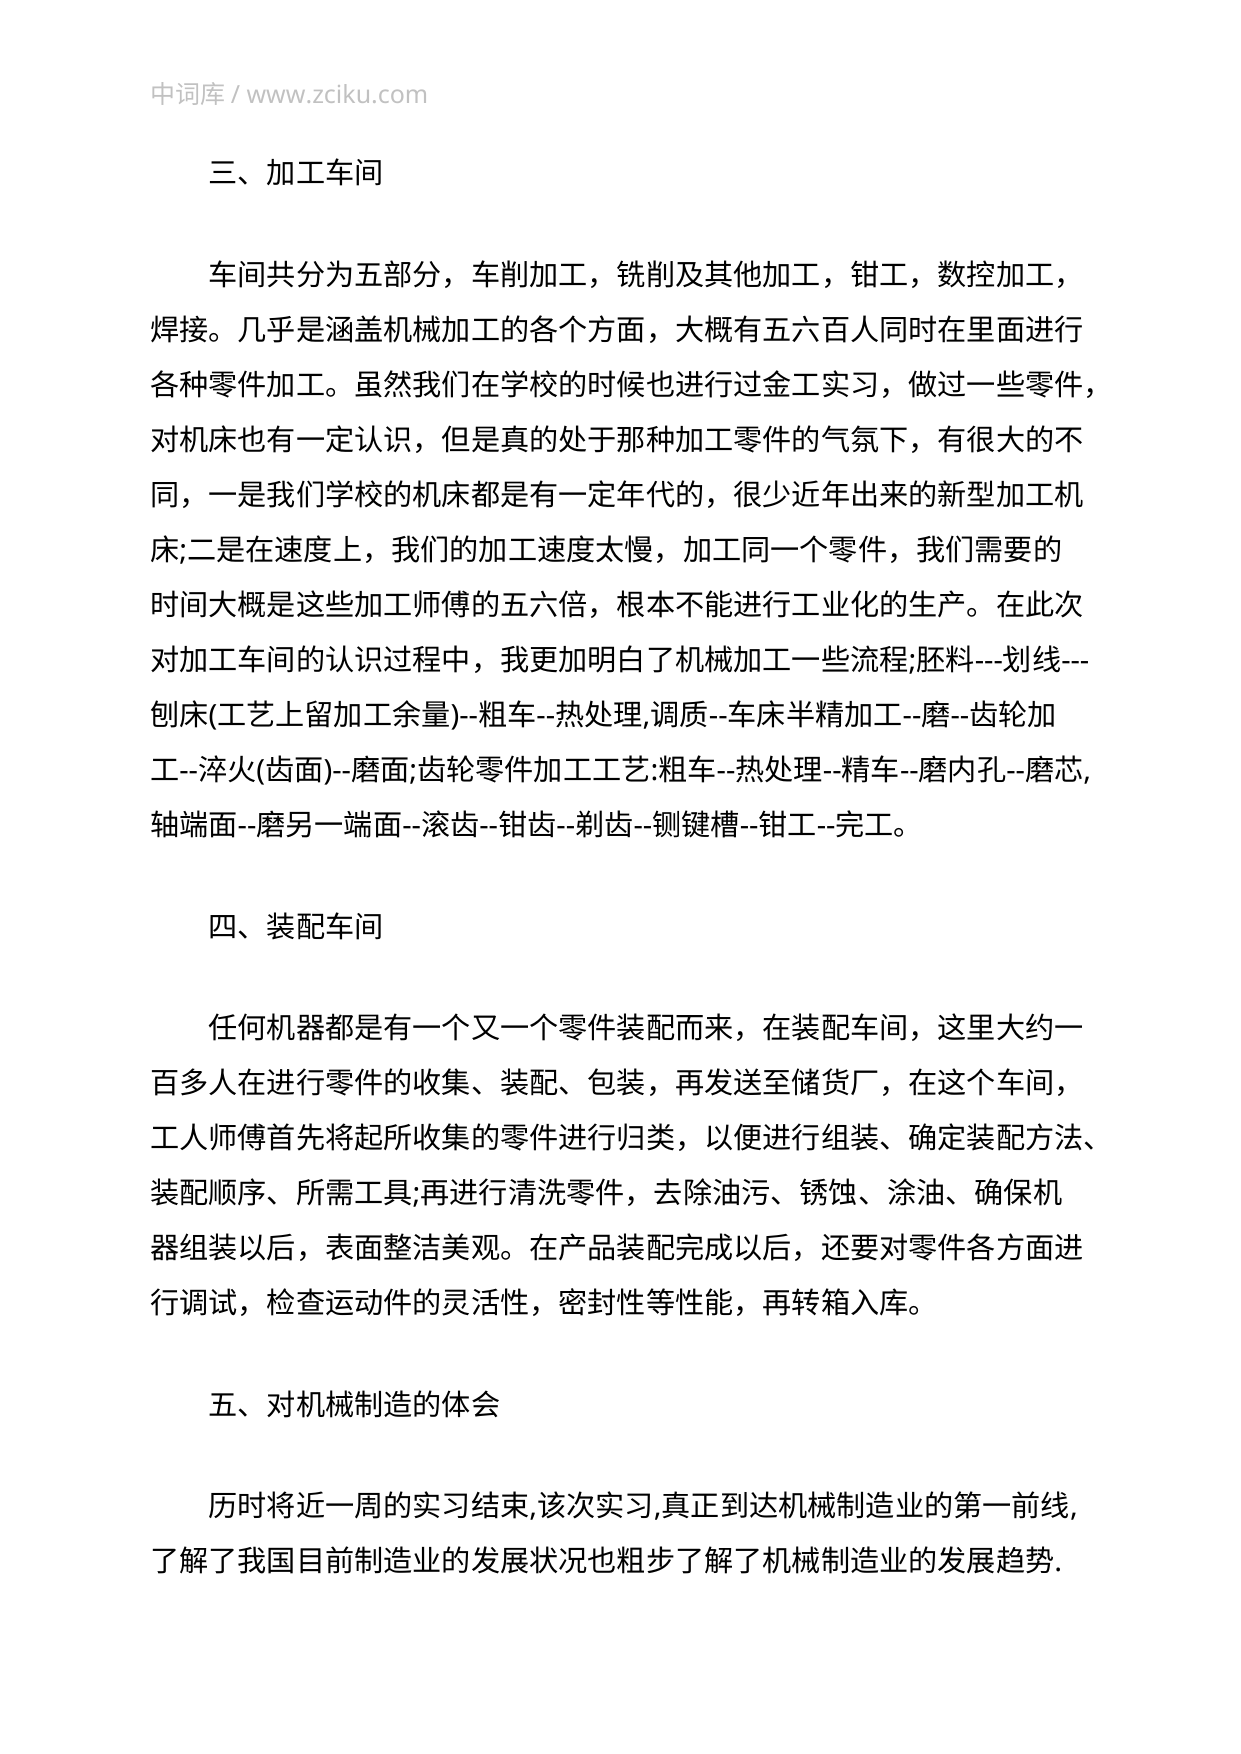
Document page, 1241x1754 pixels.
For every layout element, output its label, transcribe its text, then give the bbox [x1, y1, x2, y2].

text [150, 1483, 1090, 1580]
text 任何机器都是有一个又一个零件装配而来，在装配车间，这里大约一百多人在进行零件的收集、装配、包装，再发送至储货厂，在这个车间，工人师傅首先将起所收集的零件进行归类，以便进行组装、确定装配方法、装配顺序、所需工具;再进行清洗零件，去除油污、锈蚀、涂油、确保机器组装以后，表面整洁美观。在产品装配完成以后，还要对零件各方面进行调试，检查运动件的灵活性，密封性等性能，再转箱入库。 [150, 1005, 1090, 1322]
text 五、对机械制造的体会 [150, 1381, 1090, 1423]
text 三、加工车间 [150, 150, 1090, 192]
text 四、装配车间 [150, 903, 1090, 945]
text 车间共分为五部分，车削加工，铣削及其他加工，钳工，数控加工，焊接。几乎是涵盖机械加工的各个方面，大概有五六百人同时在里面进行各种零件加工。虽然我们在学校的时候也进行过金工实习，做过一些零件，对机床也有一定认识，但是真的处于那种加工零件的气氛下，有很大的不同，一是我们学校的机床都是有一定年代的，很少近年出来的新型加工机床;二是在速度上，我们的加工速度太慢，加工同一个零件，我们需要的时间大概是这些加工师傅的五六倍，根本不能进行工业化的生产。在此次对加工车间的认识过程中，我更加明白了机械加工一些流程;胚料---划线---刨床(工艺上留加工余量)--粗车--热处理,调质--车床半精加工--磨--齿轮加工--淬火(齿面)--磨面;齿轮零件加工工艺:粗车--热处理--精车--磨内孔--磨芯,轴端面--磨另一端面--滚齿--钳齿--剃齿--铡键槽--钳工--完工。 [150, 252, 1090, 843]
